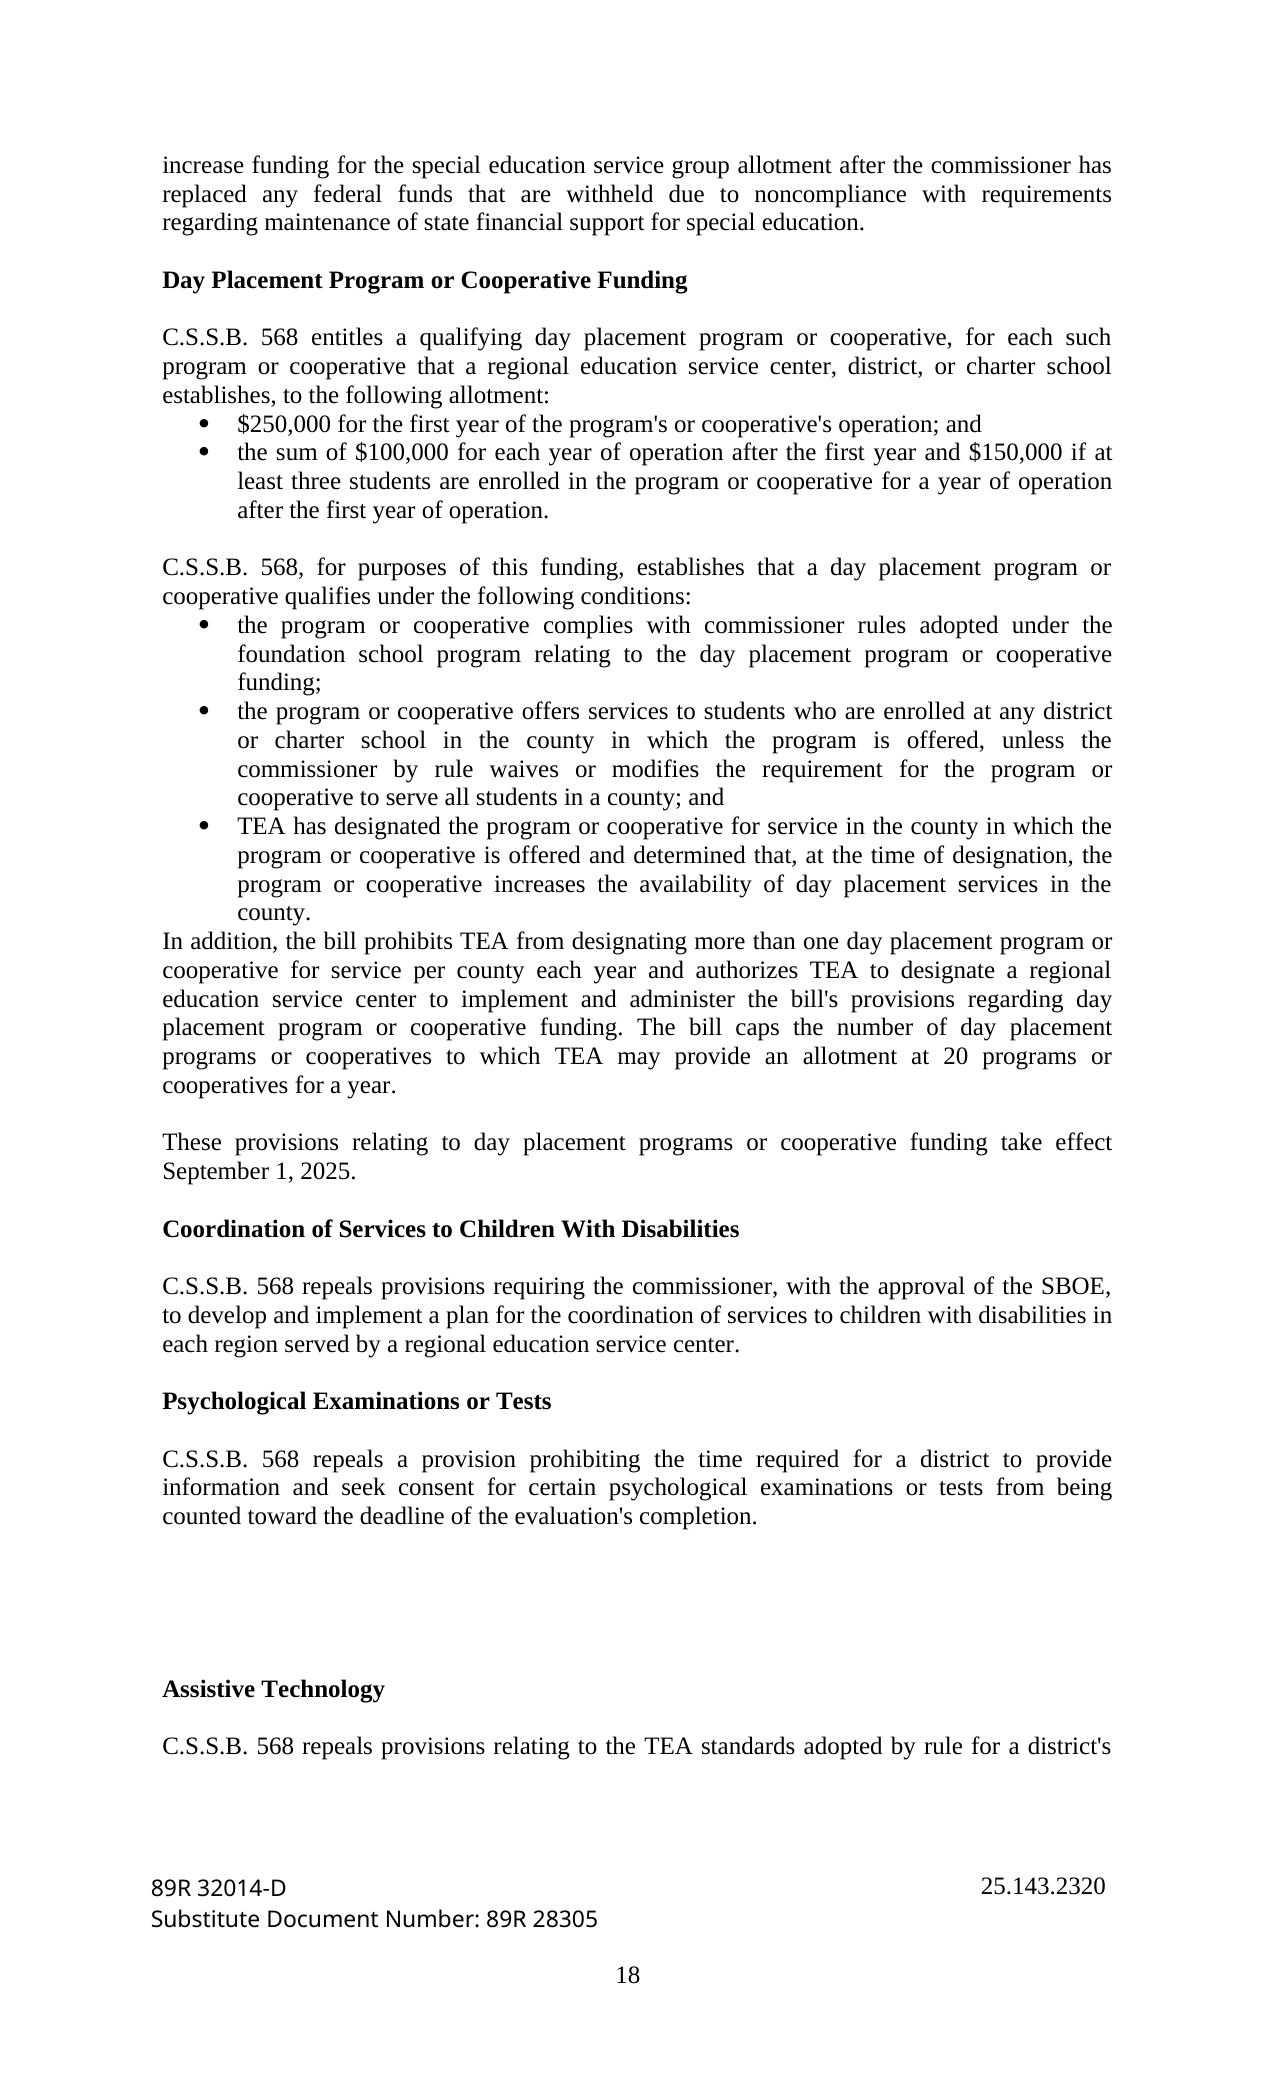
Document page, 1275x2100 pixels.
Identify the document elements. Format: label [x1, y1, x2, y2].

table_cell [150, 150, 1125, 1760]
